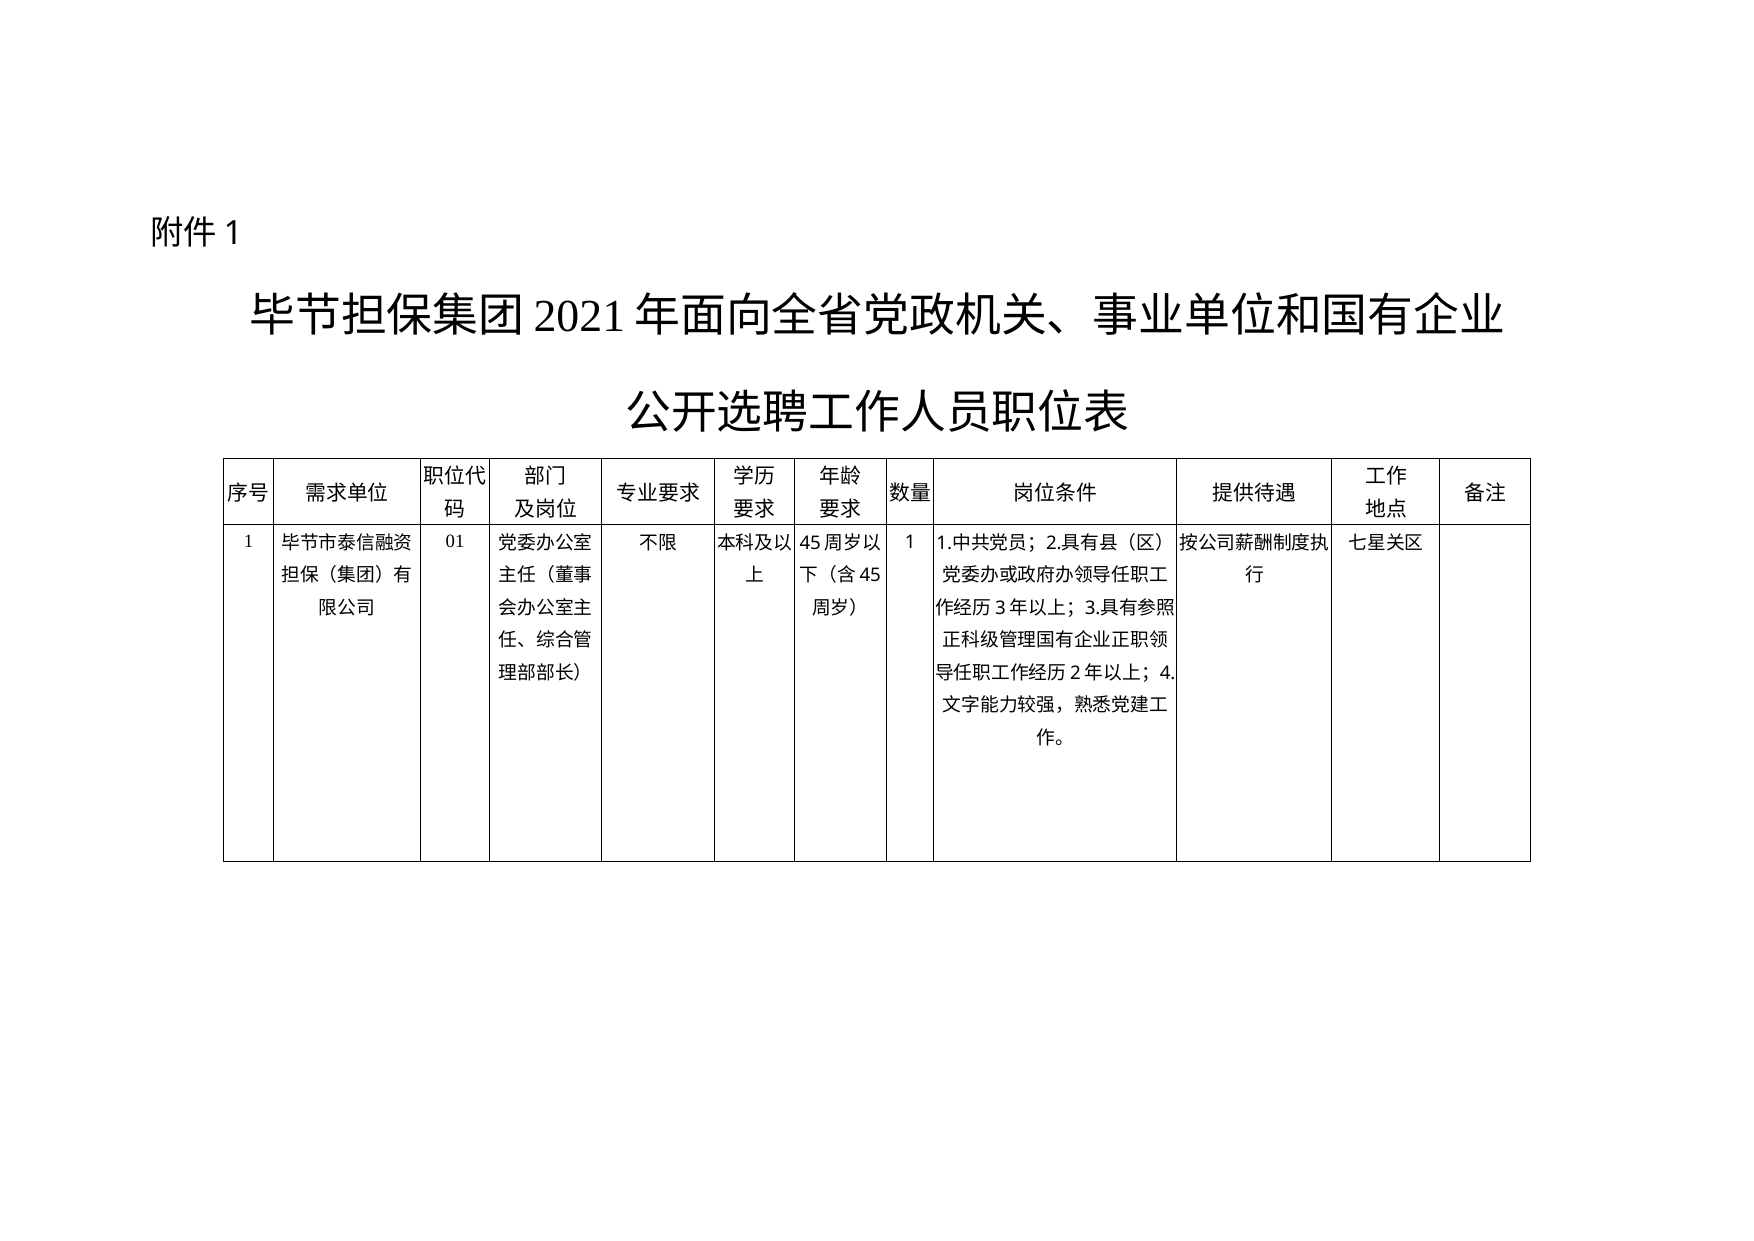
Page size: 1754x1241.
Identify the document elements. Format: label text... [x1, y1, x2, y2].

table_cell [1440, 525, 1530, 861]
table_header 部门 及岗位 [490, 459, 601, 524]
table_cell 不限 [602, 525, 714, 861]
table_header 序号 [224, 459, 273, 524]
table_header 工作 地点 [1332, 459, 1439, 524]
table_header 需求单位 [274, 459, 420, 524]
table_cell 1.中共党员；2.具有县（区）党委办或政府办领导任职工作经历3年以上；3.具有参照正科级管理国有企业正职领导任职工作经历2年以上；4.文字能力较强，熟悉党建工作。 [934, 525, 1176, 861]
table_header 岗位条件 [934, 459, 1176, 524]
text 公开选聘工作人员职位表 [150, 360, 1604, 458]
table_cell 45周岁以下（含45周岁） [795, 525, 886, 861]
table_header 职位代码 [421, 459, 489, 524]
table_cell 毕节市泰信融资担保（集团）有限公司 [274, 525, 420, 861]
table_cell 党委办公室主任（董事会办公室主任、综合管理部部长） [490, 525, 601, 861]
table_cell 1 [224, 525, 273, 861]
table_header 年龄 要求 [795, 459, 886, 524]
table_header 专业要求 [602, 459, 714, 524]
table_cell 01 [421, 525, 489, 861]
table_header 提供待遇 [1177, 459, 1331, 524]
table_cell 本科及以上 [715, 525, 794, 861]
text 毕节担保集团2021年面向全省党政机关、事业单位和国有企业 [150, 263, 1604, 360]
text 附件1 [150, 198, 1604, 263]
table_header 备注 [1440, 459, 1530, 524]
table_cell 1 [887, 525, 933, 861]
table_cell 七星关区 [1332, 525, 1439, 861]
table_header 学历 要求 [715, 459, 794, 524]
table_cell 按公司薪酬制度执行 [1177, 525, 1331, 861]
table_header 数量 [887, 459, 933, 524]
